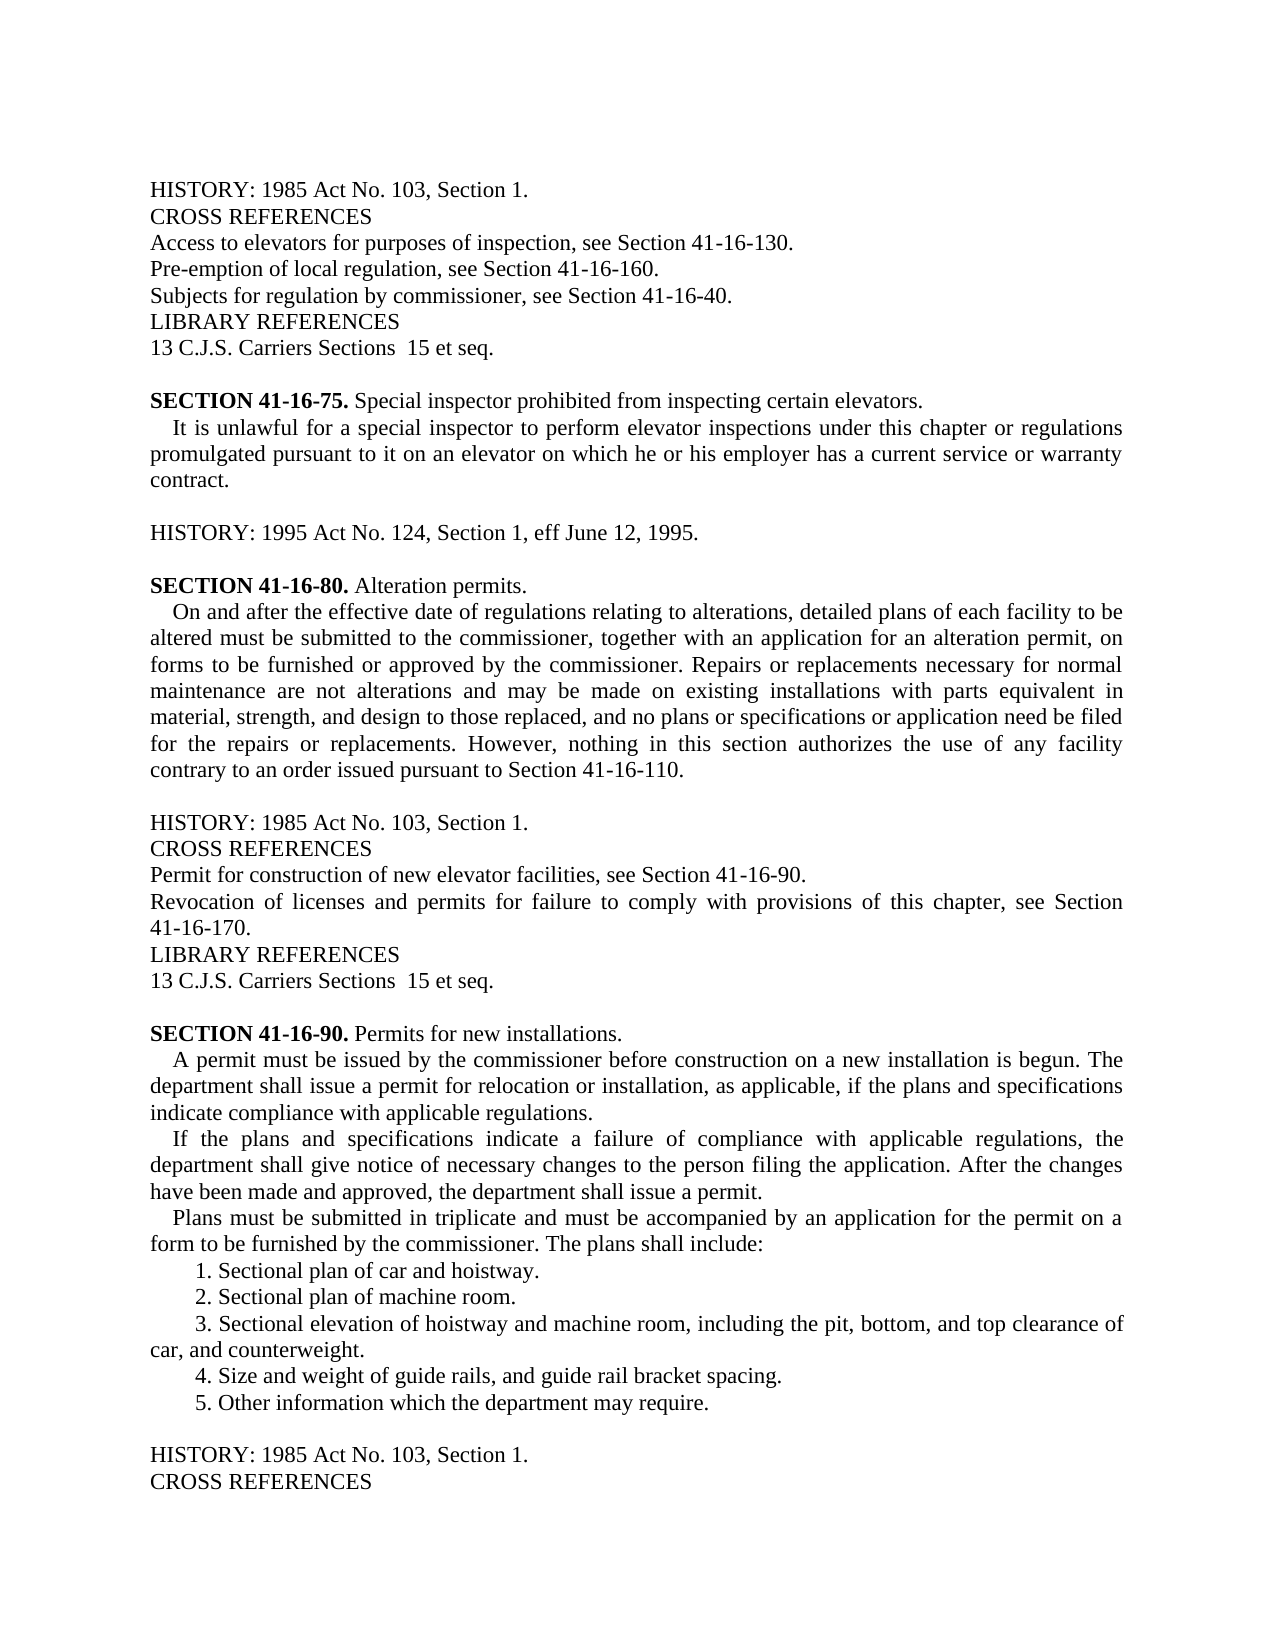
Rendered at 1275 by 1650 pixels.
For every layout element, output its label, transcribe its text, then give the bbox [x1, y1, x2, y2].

text CROSS REFERENCES [150, 835, 1125, 862]
text HISTORY: 1995 Act No. 124, Section 1, eff June 12, 1995. [150, 519, 1125, 545]
text SECTION 41-16-75. Special inspector prohibited from inspecting certain elevators. [150, 387, 1125, 413]
text HISTORY: 1985 Act No. 103, Section 1. [150, 1441, 1125, 1468]
text HISTORY: 1985 Act No. 103, Section 1. [150, 809, 1125, 835]
text Subjects for regulation by commissioner, see Section 41-16-40. [150, 282, 1125, 308]
text CROSS REFERENCES [150, 1468, 1125, 1494]
text Plans must be submitted in triplicate and must be accompanied by an application for the permit on a form to be furnished by the commissioner. The plans shall include: [150, 1204, 1125, 1257]
text 2. Sectional plan of machine room. [150, 1283, 1125, 1309]
text If the plans and specifications indicate a failure of compliance with applicable regulations, the department shall give notice of necessary changes to the person filing the application. After the changes have been made and approved, the department shall issue a permit. [150, 1125, 1125, 1204]
text It is unlawful for a special inspector to perform elevator inspections under this chapter or regulations promulgated pursuant to it on an elevator on which he or his employer has a current service or warranty contract. [150, 413, 1125, 493]
text 13 C.J.S. Carriers Sections 15 et seq. [150, 334, 1125, 361]
text 3. Sectional elevation of hoistway and machine room, including the pit, bottom, and top clearance of car, and counterweight. [150, 1309, 1125, 1362]
text Revocation of licenses and permits for failure to comply with provisions of this chapter, see Section 41-16-170. [150, 888, 1125, 941]
text Pre-emption of local regulation, see Section 41-16-160. [150, 255, 1125, 282]
text LIBRARY REFERENCES [150, 308, 1125, 334]
text 4. Size and weight of guide rails, and guide rail bracket spacing. [150, 1362, 1125, 1389]
text CROSS REFERENCES [150, 203, 1125, 229]
text On and after the effective date of regulations relating to alterations, detailed plans of each facility to be altered must be submitted to the commissioner, together with an application for an alteration permit, on forms to be furnished or approved by the commissioner. Repairs or replacements necessary for normal maintenance are not alterations and may be made on existing installations with parts equivalent in material, strength, and design to those replaced, and no plans or specifications or application need be filed for the repairs or replacements. However, nothing in this section authorizes the use of any facility contrary to an order issued pursuant to Section 41-16-110. [150, 598, 1125, 782]
text Permit for construction of new elevator facilities, see Section 41-16-90. [150, 862, 1125, 888]
text HISTORY: 1985 Act No. 103, Section 1. [150, 176, 1125, 203]
text 13 C.J.S. Carriers Sections 15 et seq. [150, 967, 1125, 993]
text 5. Other information which the department may require. [150, 1389, 1125, 1415]
text 1. Sectional plan of car and hoistway. [150, 1257, 1125, 1283]
text Access to elevators for purposes of inspection, see Section 41-16-130. [150, 229, 1125, 255]
text A permit must be issued by the commissioner before construction on a new installation is begun. The department shall issue a permit for relocation or installation, as applicable, if the plans and specifications indicate compliance with applicable regulations. [150, 1046, 1125, 1125]
text SECTION 41-16-90. Permits for new installations. [150, 1020, 1125, 1046]
text LIBRARY REFERENCES [150, 941, 1125, 967]
text SECTION 41-16-80. Alteration permits. [150, 572, 1125, 598]
